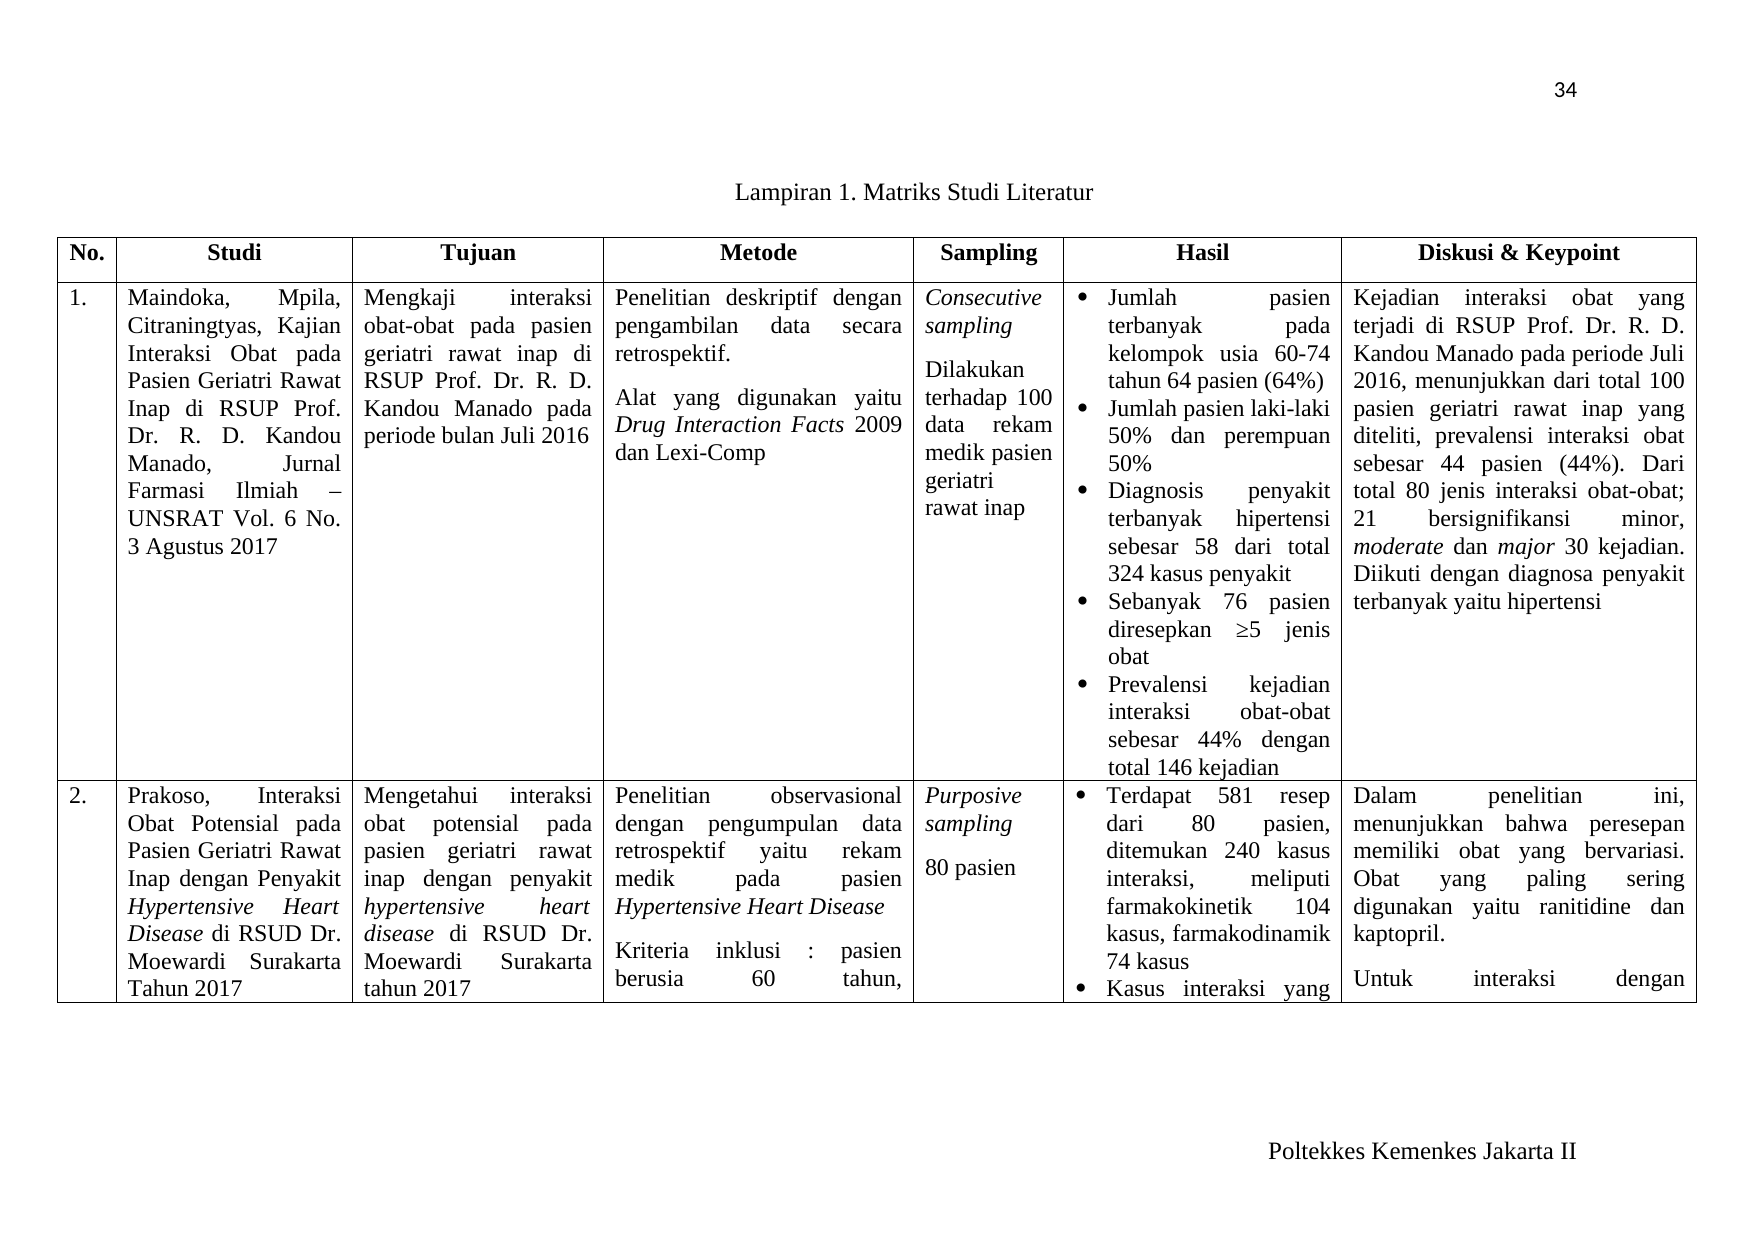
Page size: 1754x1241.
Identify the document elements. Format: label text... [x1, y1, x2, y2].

table_header Metode [604, 238, 913, 282]
table_header Diskusi & Keypoint [1342, 238, 1696, 282]
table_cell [1064, 781, 1341, 1002]
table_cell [1342, 781, 1696, 1002]
table_cell 1. [58, 283, 116, 780]
table_cell Mengkaji interaksi obat-obat pada pasien geriatri rawat inap di RSUP Prof. Dr. R. D. Kandou Manado pada periode bulan Juli 2016 [353, 283, 603, 780]
table_cell Jumlah pasien terbanyak pada kelompok usia 60-74 tahun 64 pasien (64%) Jumlah pasien laki-laki 50% dan perempuan 50% Diagnosis penyakit terbanyak hipertensi sebesar 58 dari total 324 kasus penyakit Sebanyak 76 pasien diresepkan ≥5 jenis obat Prevalensi kejadian interaksi obat-obat sebesar 44% dengan total 146 kejadian [1064, 283, 1341, 780]
table_header Sampling [914, 238, 1063, 282]
table_header Studi [117, 238, 352, 282]
table_cell Consecutive sampling Dilakukan terhadap 100 data rekam medik pasien geriatri rawat inap [914, 283, 1063, 780]
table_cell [353, 781, 603, 1002]
table_header No. [58, 238, 116, 282]
table_cell Maindoka, Mpila, Citraningtyas, Kajian Interaksi Obat pada Pasien Geriatri Rawat Inap di RSUP Prof. Dr. R. D. Kandou Manado, Jurnal Farmasi Ilmiah – UNSRAT Vol. 6 No. 3 Agustus 2017 [117, 283, 352, 780]
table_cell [914, 781, 1063, 1002]
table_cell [604, 781, 913, 1002]
table_header Tujuan [353, 238, 603, 282]
table_cell Penelitian deskriptif dengan pengambilan data secara retrospektif. Alat yang digunakan yaitu Drug Interaction Facts 2009 dan Lexi-Comp [604, 283, 913, 780]
table_cell Kejadian interaksi obat yang terjadi di RSUP Prof. Dr. R. D. Kandou Manado pada periode Juli 2016, menunjukkan dari total 100 pasien geriatri rawat inap yang diteliti, prevalensi interaksi obat sebesar 44 pasien (44%). Dari total 80 jenis interaksi obat-obat; 21 bersignifikansi minor, moderate dan major 30 kejadian. Diikuti dengan diagnosa penyakit terbanyak yaitu hipertensi [1342, 283, 1696, 780]
table_cell 2. [58, 781, 116, 1002]
list Lampiran 1. Matriks Studi Literatur [251, 177, 1577, 206]
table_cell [117, 781, 352, 1002]
table_header Hasil [1064, 238, 1341, 282]
